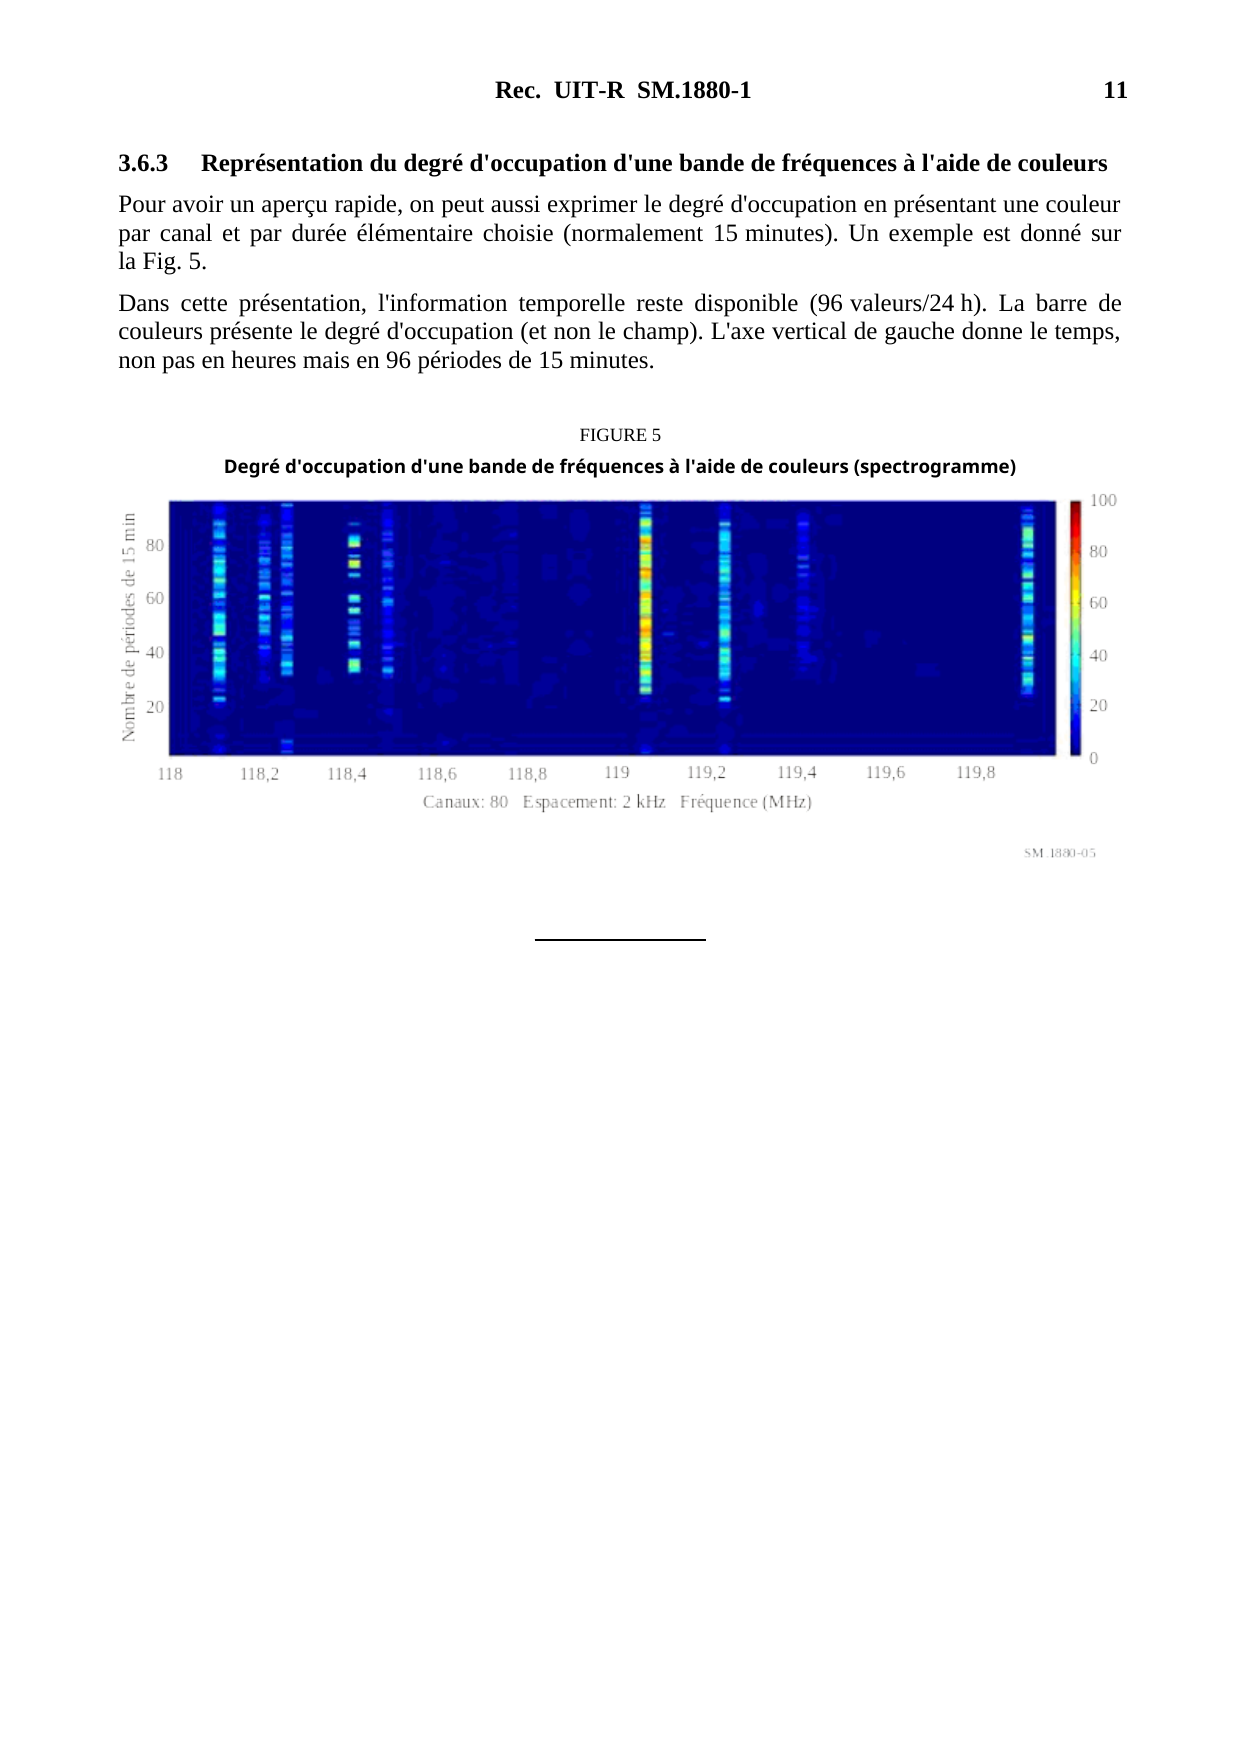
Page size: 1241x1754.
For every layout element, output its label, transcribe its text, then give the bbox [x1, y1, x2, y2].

text Pour avoir un aperçu rapide, on peut aussi exprimer le degré d'occupation en présentant une couleur par canal et par durée élémentaire choisie (normalement 15 minutes). Un exemple est donné sur la Fig. 5. [118, 189, 1122, 275]
subtitle 3.6.3 Représentation du degré d'occupation d'une bande de fréquences à l'aide de couleurs [118, 148, 1122, 176]
title Degré d'occupation d'une bande de fréquences à l'aide de couleurs (spectrogramme) [118, 454, 1122, 479]
text Figure 5 [118, 424, 1122, 446]
text Dans cette présentation, l'information temporelle reste disponible (96 valeurs/24 h). La barre de couleurs présente le degré d'occupation (et non le champ). L'axe vertical de gauche donne le temps, non pas en heures mais en 96 périodes de 15 minutes. [118, 288, 1122, 374]
